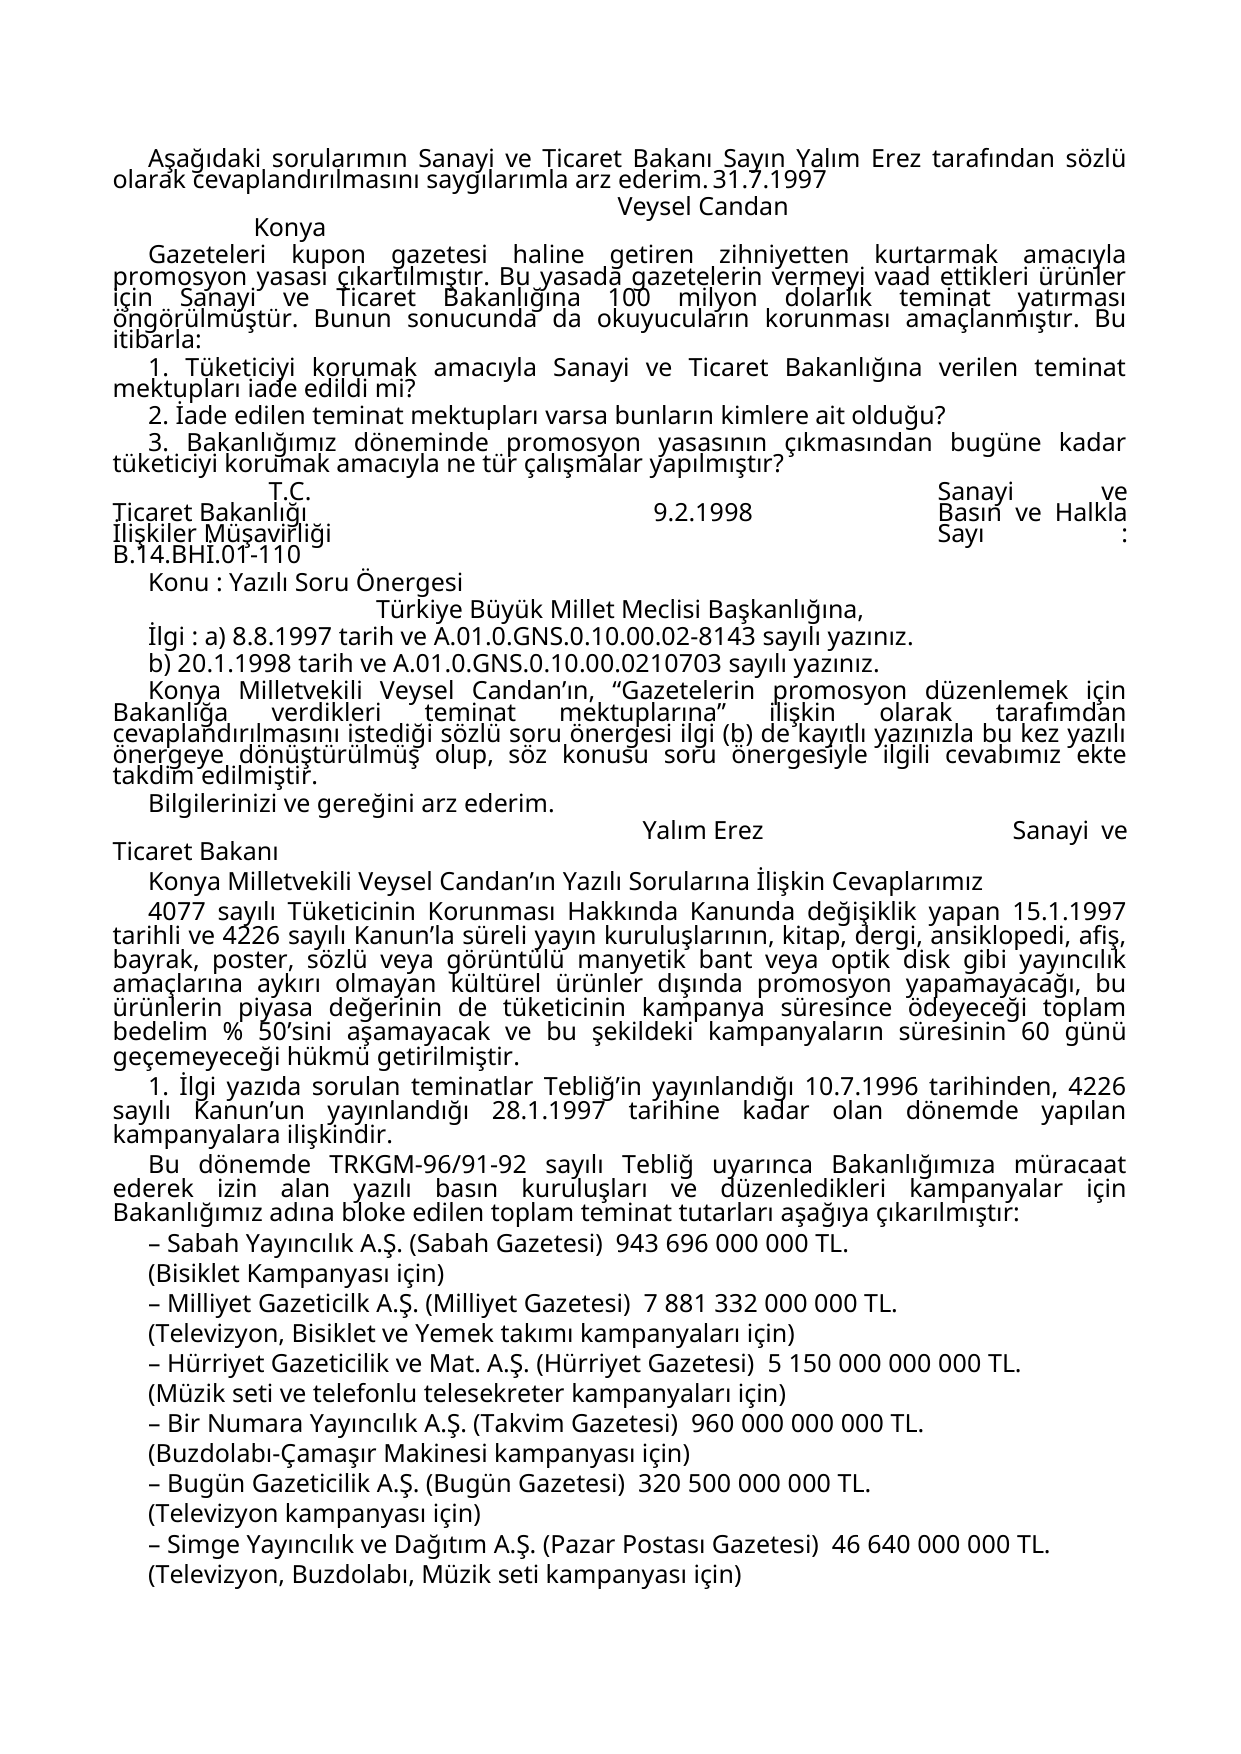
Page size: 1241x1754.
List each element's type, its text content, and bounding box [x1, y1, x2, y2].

text T.C. Sanayi ve Ticaret Bakanlığı 9.2.1998 Basın ve Halkla İlişkiler Müşavirliği Sayı : B.14.BHİ.01-110 [112, 483, 1128, 568]
text Aşağıdaki sorularımın Sanayi ve Ticaret Bakanı Sayın Yalım Erez tarafından sözlü olarak cevaplandırılmasını saygılarımla arz ederim. 31.7.1997 [112, 150, 1128, 192]
text Konya Milletvekili Veysel Candan’ın, “Gazetelerin promosyon düzenlemek için Bakanlığa verdikleri teminat mektuplarına” ilişkin olarak tarafımdan cevaplandırılmasını istediği sözlü soru önergesi ilgi (b) de kayıtlı yazınızla bu kez yazılı önergeye dönüştürülmüş olup, söz konusu soru önergesiyle ilgili cevabımız ekte takdim edilmiştir. [112, 683, 1128, 789]
text (Müzik seti ve telefonlu telesekreter kampanyaları için) [112, 1383, 1128, 1407]
text 3. Bakanlığımız döneminde promosyon yasasının çıkmasından bugüne kadar tüketiciyi korumak amacıyla ne tür çalışmalar yapılmıştır? [112, 435, 1128, 477]
text (Televizyon, Bisiklet ve Yemek takımı kampanyaları için) [112, 1323, 1128, 1347]
text Veysel Candan Konya [112, 198, 1128, 241]
text Yalım Erez Sanayi ve Ticaret Bakanı [112, 822, 1128, 865]
text (Buzdolabı-Çamaşır Makinesi kampanyası için) [112, 1443, 1128, 1468]
text (Televizyon kampanyası için) [112, 1504, 1128, 1528]
text – Sabah Yayıncılık A.Ş. (Sabah Gazetesi) 943 696 000 000 TL. [112, 1233, 1128, 1257]
text Türkiye Büyük Millet Meclisi Başkanlığına, [112, 601, 1128, 622]
text (Bisiklet Kampanyası için) [112, 1263, 1128, 1287]
text – Simge Yayıncılık ve Dağıtım A.Ş. (Pazar Postası Gazetesi) 46 640 000 000 TL. [112, 1534, 1128, 1558]
text Bilgilerinizi ve gereğini arz ederim. [112, 795, 1128, 816]
text İlgi : a) 8.8.1997 tarih ve A.01.0.GNS.0.10.00.02-8143 sayılı yazınız. [112, 628, 1128, 650]
text Konu : Yazılı Soru Önergesi [112, 574, 1128, 595]
text 1. İlgi yazıda sorulan teminatlar Tebliğ’in yayınlandığı 10.7.1996 tarihinden, 4226 sayılı Kanun’un yayınlandığı 28.1.1997 tarihine kadar olan dönemde yapılan kampanyalara ilişkindir. [112, 1076, 1128, 1148]
text – Bir Numara Yayıncılık A.Ş. (Takvim Gazetesi) 960 000 000 000 TL. [112, 1413, 1128, 1437]
text 2. İade edilen teminat mektupları varsa bunların kimlere ait olduğu? [112, 407, 1128, 429]
text Bu dönemde TRKGM-96/91-92 sayılı Tebliğ uyarınca Bakanlığımıza müracaat ederek izin alan yazılı basın kuruluşları ve düzenledikleri kampanyalar için Bakanlığımız adına bloke edilen toplam teminat tutarları aşağıya çıkarılmıştır: [112, 1154, 1128, 1227]
text Konya Milletvekili Veysel Candan’ın Yazılı Sorularına İlişkin Cevaplarımız [112, 871, 1128, 895]
text 4077 sayılı Tüketicinin Korunması Hakkında Kanunda değişiklik yapan 15.1.1997 tarihli ve 4226 sayılı Kanun’la süreli yayın kuruluşlarının, kitap, dergi, ansiklopedi, afiş, bayrak, poster, sözlü veya görüntülü manyetik bant veya optik disk gibi yayıncılık amaçlarına aykırı olmayan kültürel ürünler dışında promosyon yapamayacağı, bu ürünlerin piyasa değerinin de tüketicinin kampanya süresince ödeyeceği toplam bedelim % 50’sini aşamayacak ve bu şekildeki kampanyaların süresinin 60 günü geçemeyeceği hükmü getirilmiştir. [112, 901, 1128, 1070]
text 1. Tüketiciyi korumak amacıyla Sanayi ve Ticaret Bakanlığına verilen teminat mektupları iade edildi mi? [112, 359, 1128, 402]
text – Milliyet Gazeticilk A.Ş. (Milliyet Gazetesi) 7 881 332 000 000 TL. [112, 1293, 1128, 1317]
text (Televizyon, Buzdolabı, Müzik seti kampanyası için) [112, 1564, 1128, 1588]
text – Bugün Gazeticilik A.Ş. (Bugün Gazetesi) 320 500 000 000 TL. [112, 1473, 1128, 1498]
text – Hürriyet Gazeticilik ve Mat. A.Ş. (Hürriyet Gazetesi) 5 150 000 000 000 TL. [112, 1353, 1128, 1377]
text Gazeteleri kupon gazetesi haline getiren zihniyetten kurtarmak amacıyla promosyon yasası çıkartılmıştır. Bu yasada gazetelerin vermeyi vaad ettikleri ürünler için Sanayi ve Ticaret Bakanlığına 100 milyon dolarlık teminat yatırması öngörülmüştür. Bunun sonucunda da okuyucuların korunması amaçlanmıştır. Bu itibarla: [112, 247, 1128, 353]
text b) 20.1.1998 tarih ve A.01.0.GNS.0.10.00.0210703 sayılı yazınız. [112, 656, 1128, 677]
